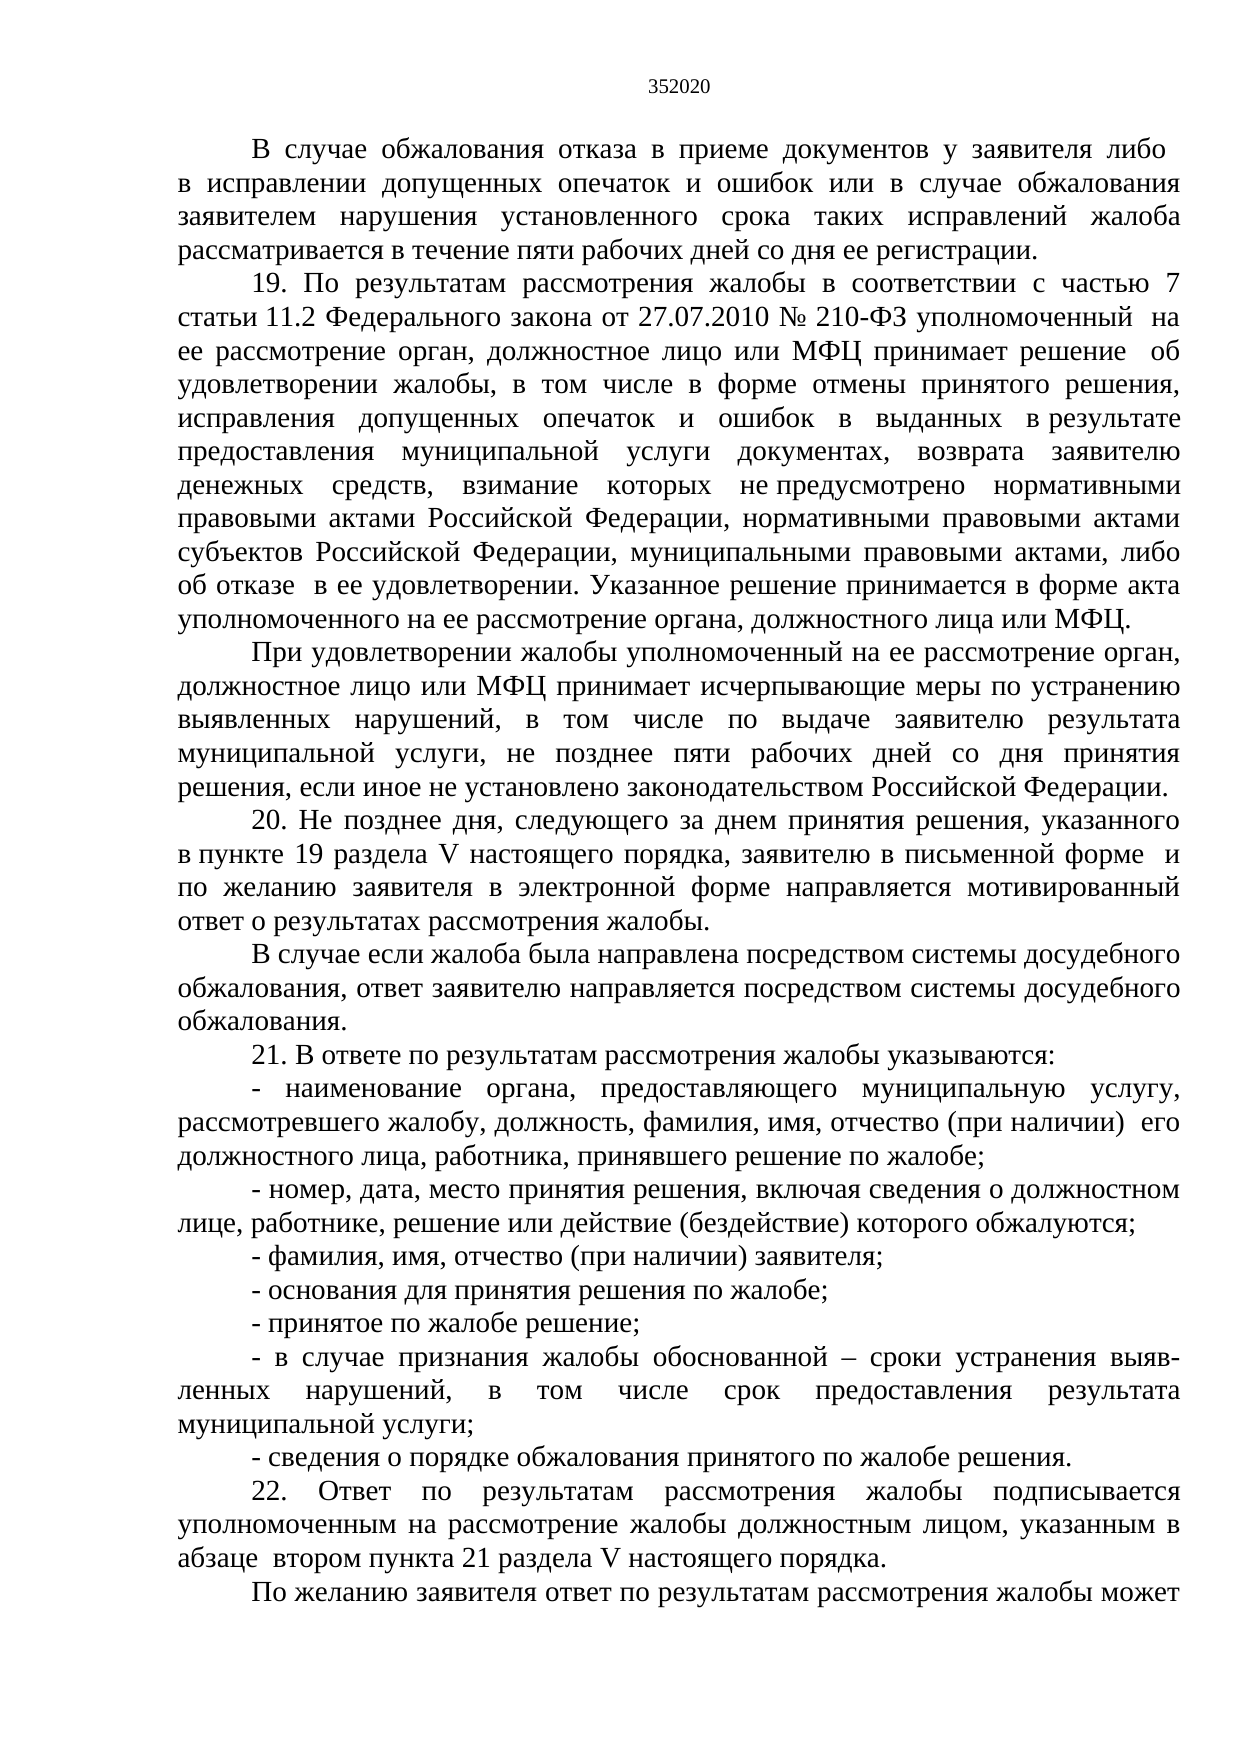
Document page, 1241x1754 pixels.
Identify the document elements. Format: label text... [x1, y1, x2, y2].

text - номер, дата, место принятия решения, включая сведения о должностном лице, работнике, решение или действие (бездействие) которого обжалуются; [177, 1171, 1181, 1238]
text - основания для принятия решения по жалобе; [177, 1272, 1181, 1305]
text 20. Не позднее дня, следующего за днем принятия решения, указанного в пункте 19 раздела V настоящего порядка, заявителю в письменной форме и по желанию заявителя в электронной форме направляется мотивированный ответ о результатах рассмотрения жалобы. [177, 802, 1181, 936]
text 21. В ответе по результатам рассмотрения жалобы указываются: [177, 1037, 1181, 1071]
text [177, 1574, 1181, 1607]
text - принятое по жалобе решение; [177, 1305, 1181, 1339]
text В случае обжалования отказа в приеме документов у заявителя либо в исправлении допущенных опечаток и ошибок или в случае обжалования заявителем нарушения установленного срока таких исправлений жалоба рассматривается в течение пяти рабочих дней со дня ее регистрации. [177, 131, 1181, 266]
text 22. Ответ по результатам рассмотрения жалобы подписывается уполномоченным на рассмотрение жалобы должностным лицом, указанным в абзаце втором пункта 21 раздела V настоящего порядка. [177, 1473, 1181, 1574]
text - фамилия, имя, отчество (при наличии) заявителя; [177, 1238, 1181, 1272]
text - сведения о порядке обжалования принятого по жалобе решения. [177, 1439, 1181, 1473]
text При удовлетворении жалобы уполномоченный на ее рассмотрение орган, должностное лицо или МФЦ принимает исчерпывающие меры по устранению выявленных нарушений, в том числе по выдаче заявителю результата муниципальной услуги, не позднее пяти рабочих дней со дня принятия решения, если иное не установлено законодательством Российской Федерации. [177, 634, 1181, 802]
text В случае если жалоба была направлена посредством системы досудебного обжалования, ответ заявителю направляется посредством системы досудебного обжалования. [177, 936, 1181, 1037]
text - наименование органа, предоставляющего муниципальную услугу, рассмотревшего жалобу, должность, фамилия, имя, отчество (при наличии) его должностного лица, работника, принявшего решение по жалобе; [177, 1071, 1181, 1171]
text 19. По результатам рассмотрения жалобы в соответствии с частью 7 статьи 11.2 Федерального закона от 27.07.2010 № 210-ФЗ уполномоченный на ее рассмотрение орган, должностное лицо или МФЦ принимает решение об удовлетворении жалобы, в том числе в форме отмены принятого решения, исправления допущенных опечаток и ошибок в выданных в результате предоставления муниципальной услуги документах, возврата заявителю денежных средств, взимание которых не предусмотрено нормативными правовыми актами Российской Федерации, нормативными правовыми актами субъектов Российской Федерации, муниципальными правовыми актами, либо об отказе в ее удовлетворении. Указанное решение принимается в форме акта уполномоченного на ее рассмотрение органа, должностного лица или МФЦ. [177, 266, 1181, 634]
text - в случае признания жалобы обоснованной – сроки устранения выяв- ленных нарушений, в том числе срок предоставления результата муниципальной услуги; [177, 1339, 1181, 1439]
